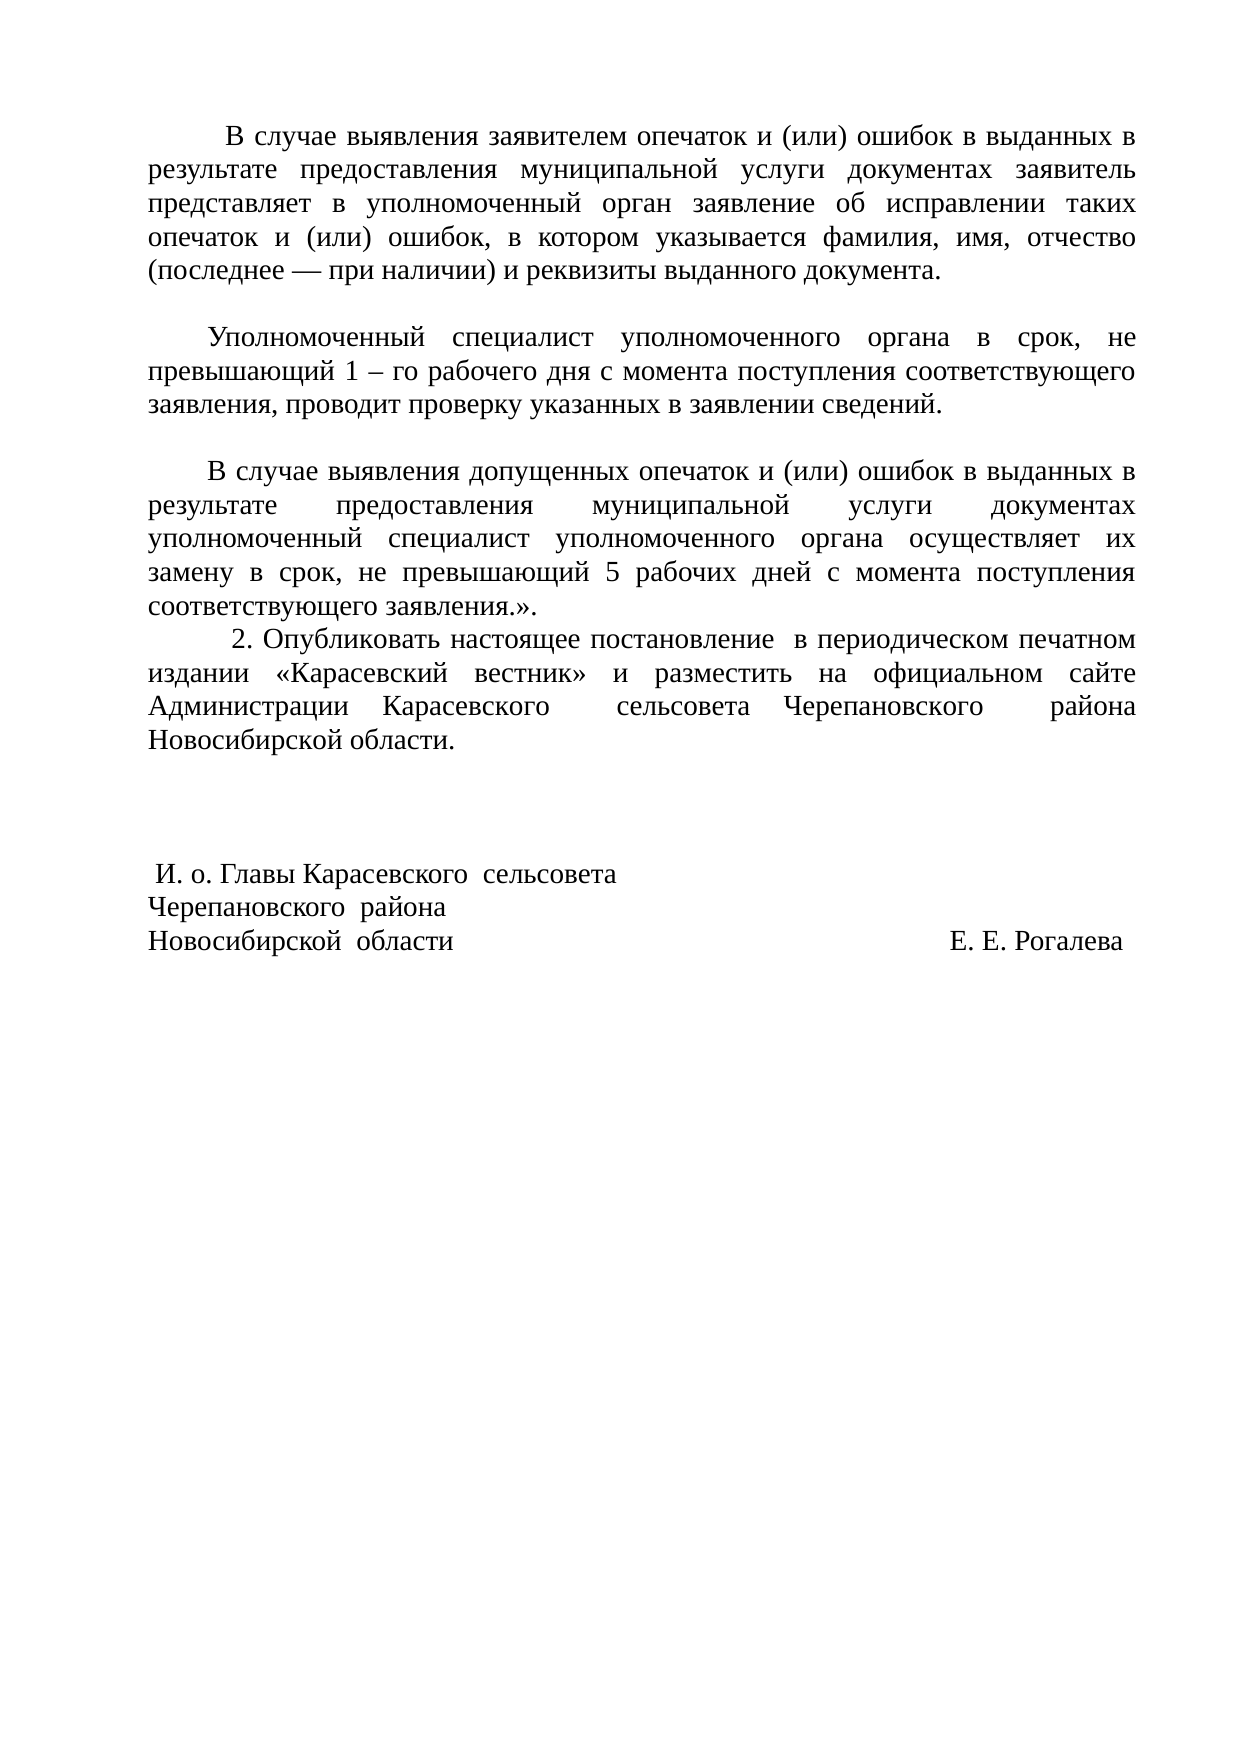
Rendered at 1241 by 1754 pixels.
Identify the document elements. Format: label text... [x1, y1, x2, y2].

text Новосибирской области Е. Е. Рогалева [148, 923, 1137, 957]
text В случае выявления допущенных опечаток и (или) ошибок в выданных в результате предоставления муниципальной услуги документах уполномоченный специалист уполномоченного органа осуществляет их замену в срок, не превышающий 5 рабочих дней с момента поступления соответствующего заявления.». [148, 453, 1137, 621]
list 2. Опубликовать настоящее постановление в периодическом печатном издании «Карасевский вестник» и разместить на официальном сайте Администрации Карасевского сельсовета Черепановского района Новосибирской области. [148, 621, 1137, 755]
text Уполномоченный специалист уполномоченного органа в срок, не превышающий 1 – го рабочего дня с момента поступления соответствующего заявления, проводит проверку указанных в заявлении сведений. [148, 319, 1137, 420]
text И. о. Главы Карасевского сельсовета [148, 856, 1137, 889]
text В случае выявления заявителем опечаток и (или) ошибок в выданных в результате предоставления муниципальной услуги документах заявитель представляет в уполномоченный орган заявление об исправлении таких опечаток и (или) ошибок, в котором указывается фамилия, имя, отчество (последнее — при наличии) и реквизиты выданного документа. [148, 118, 1137, 286]
text Черепановского района [148, 889, 1137, 923]
